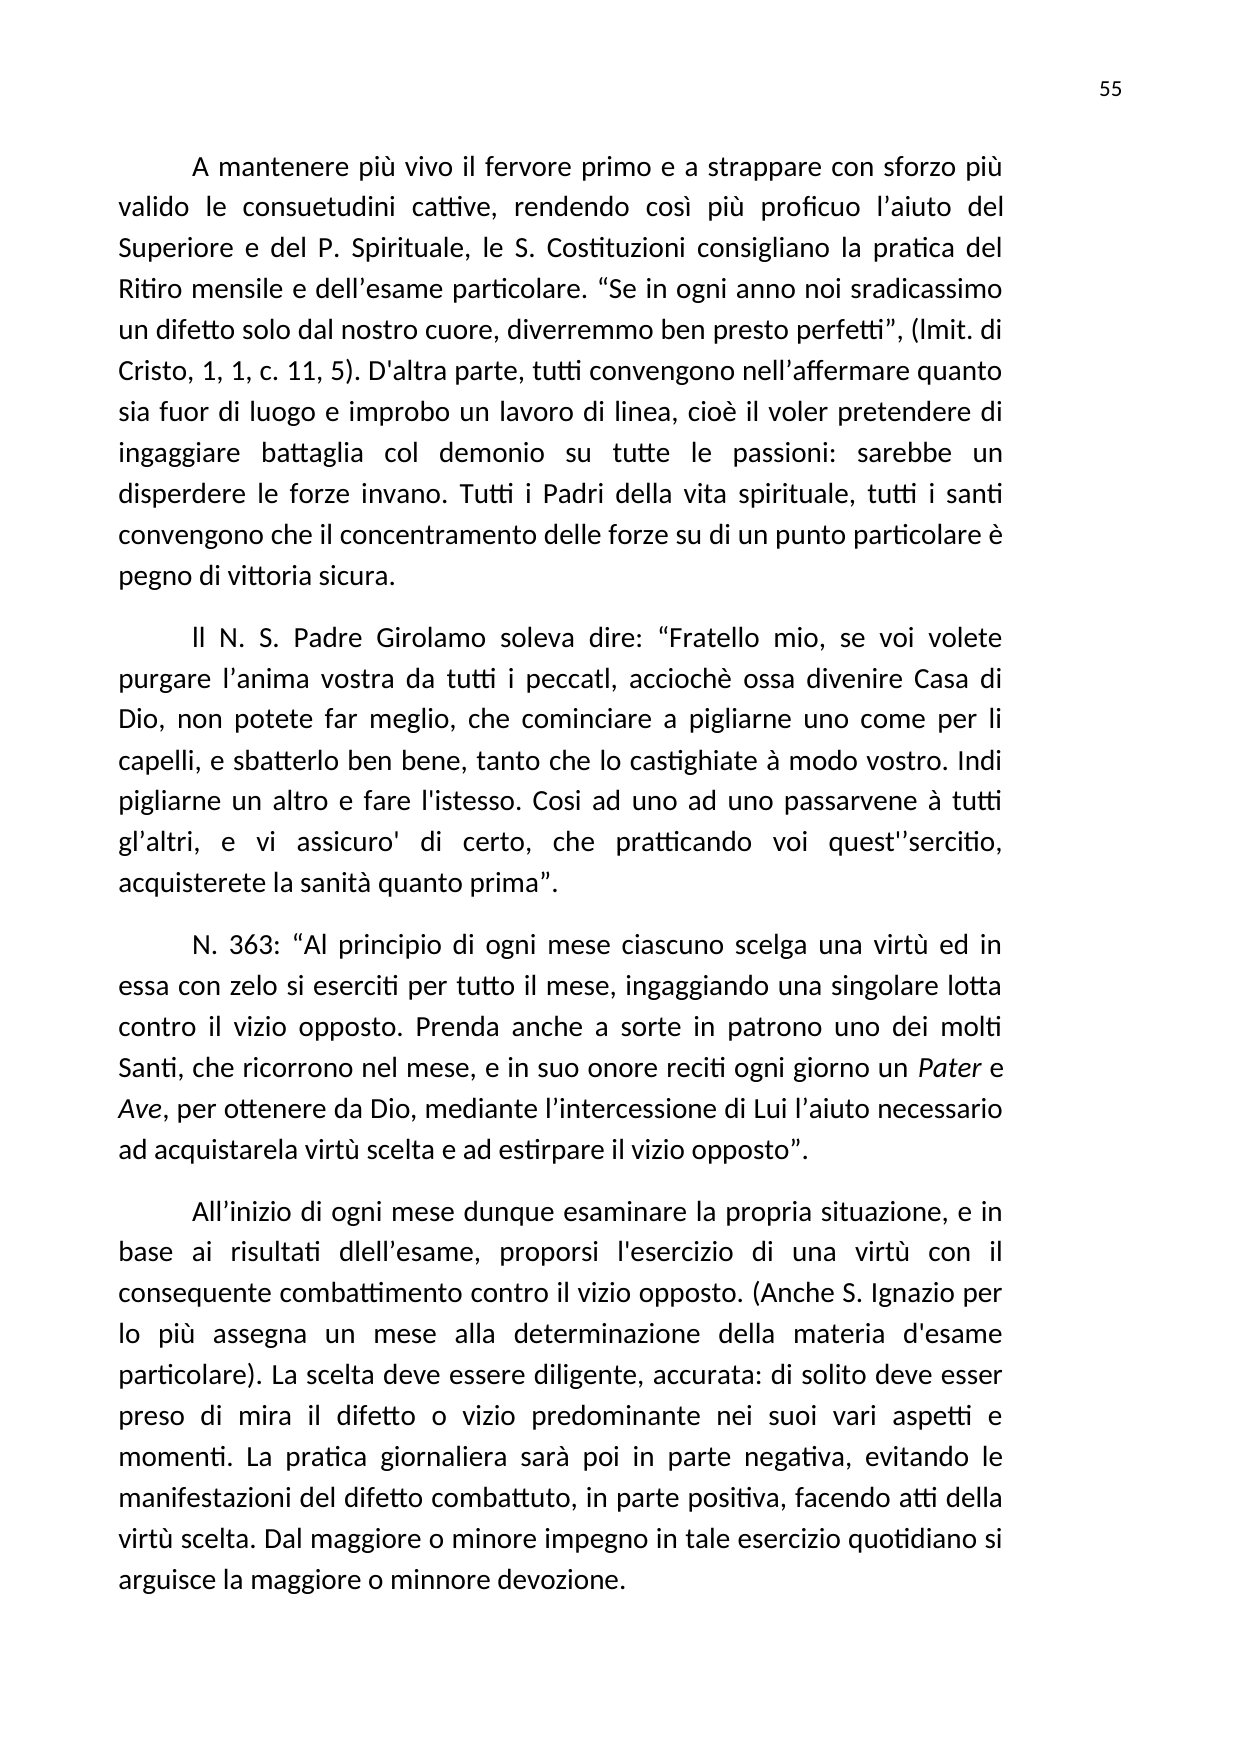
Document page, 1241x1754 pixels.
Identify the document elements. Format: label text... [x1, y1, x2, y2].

text A mantenere più vivo il fervore primo e a strappare con sforzo più valido le consuetudini cattive, rendendo così più proficuo l’aiuto del Superiore e del P. Spirituale, le S. Costituzioni consigliano la pratica del Ritiro mensile e dell’esame particolare. “Se in ogni anno noi sradicassimo un difetto solo dal nostro cuore, diverremmo ben presto perfetti”, (lmit. di Cristo, 1, 1, c. 11, 5). D'altra parte, tutti convengono nell’affermare quanto sia fuor di luogo e improbo un lavoro di linea, cioè il voler pretendere di ingaggiare battaglia col demonio su tutte le passioni: sarebbe un disperdere le forze invano. Tutti i Padri della vita spirituale, tutti i santi convengono che il concentramento delle forze su di un punto particolare è pegno di vittoria sicura. [118, 148, 1004, 593]
text ll N. S. Padre Girolamo soleva dire: “Fratello mio, se voi volete purgare l’anima vostra da tutti i peccatl, acciochè ossa divenire Casa di Dio, non potete far meglio, che cominciare a pigliarne uno come per li capelli, e sbatterlo ben bene, tanto che lo castighiate à modo vostro. Indi pigliarne un altro e fare l'istesso. Cosi ad uno ad uno passarvene à tutti gl’altri, e vi assicuro' di certo, che pratticando voi quest'’sercitio, acquisterete la sanità quanto prima”. [118, 619, 1004, 900]
text N. 363: “Al principio di ogni mese ciascuno scelga una virtù ed in essa con zelo si eserciti per tutto il mese, ingaggiando una singolare lotta contro il vizio opposto. Prenda anche a sorte in patrono uno dei molti Santi, che ricorrono nel mese, e in suo onore reciti ogni giorno un Pater e Ave, per ottenere da Dio, mediante l’intercessione di Lui l’aiuto necessario ad acquistarela virtù scelta e ad estirpare il vizio opposto”. [118, 926, 1004, 1166]
text All’inizio di ogni mese dunque esaminare la propria situazione, e in base ai risultati dlell’esame, proporsi l'esercizio di una virtù con il consequente combattimento contro il vizio opposto. (Anche S. Ignazio per lo più assegna un mese alla determinazione della materia d'esame particolare). La scelta deve essere diligente, accurata: di solito deve esser preso di mira il difetto o vizio predominante nei suoi vari aspetti e momenti. La pratica giornaliera sarà poi in parte negativa, evitando le manifestazioni del difetto combattuto, in parte positiva, facendo atti della virtù scelta. Dal maggiore o minore impegno in tale esercizio quotidiano si arguisce la maggiore o minnore devozione. [118, 1193, 1004, 1597]
